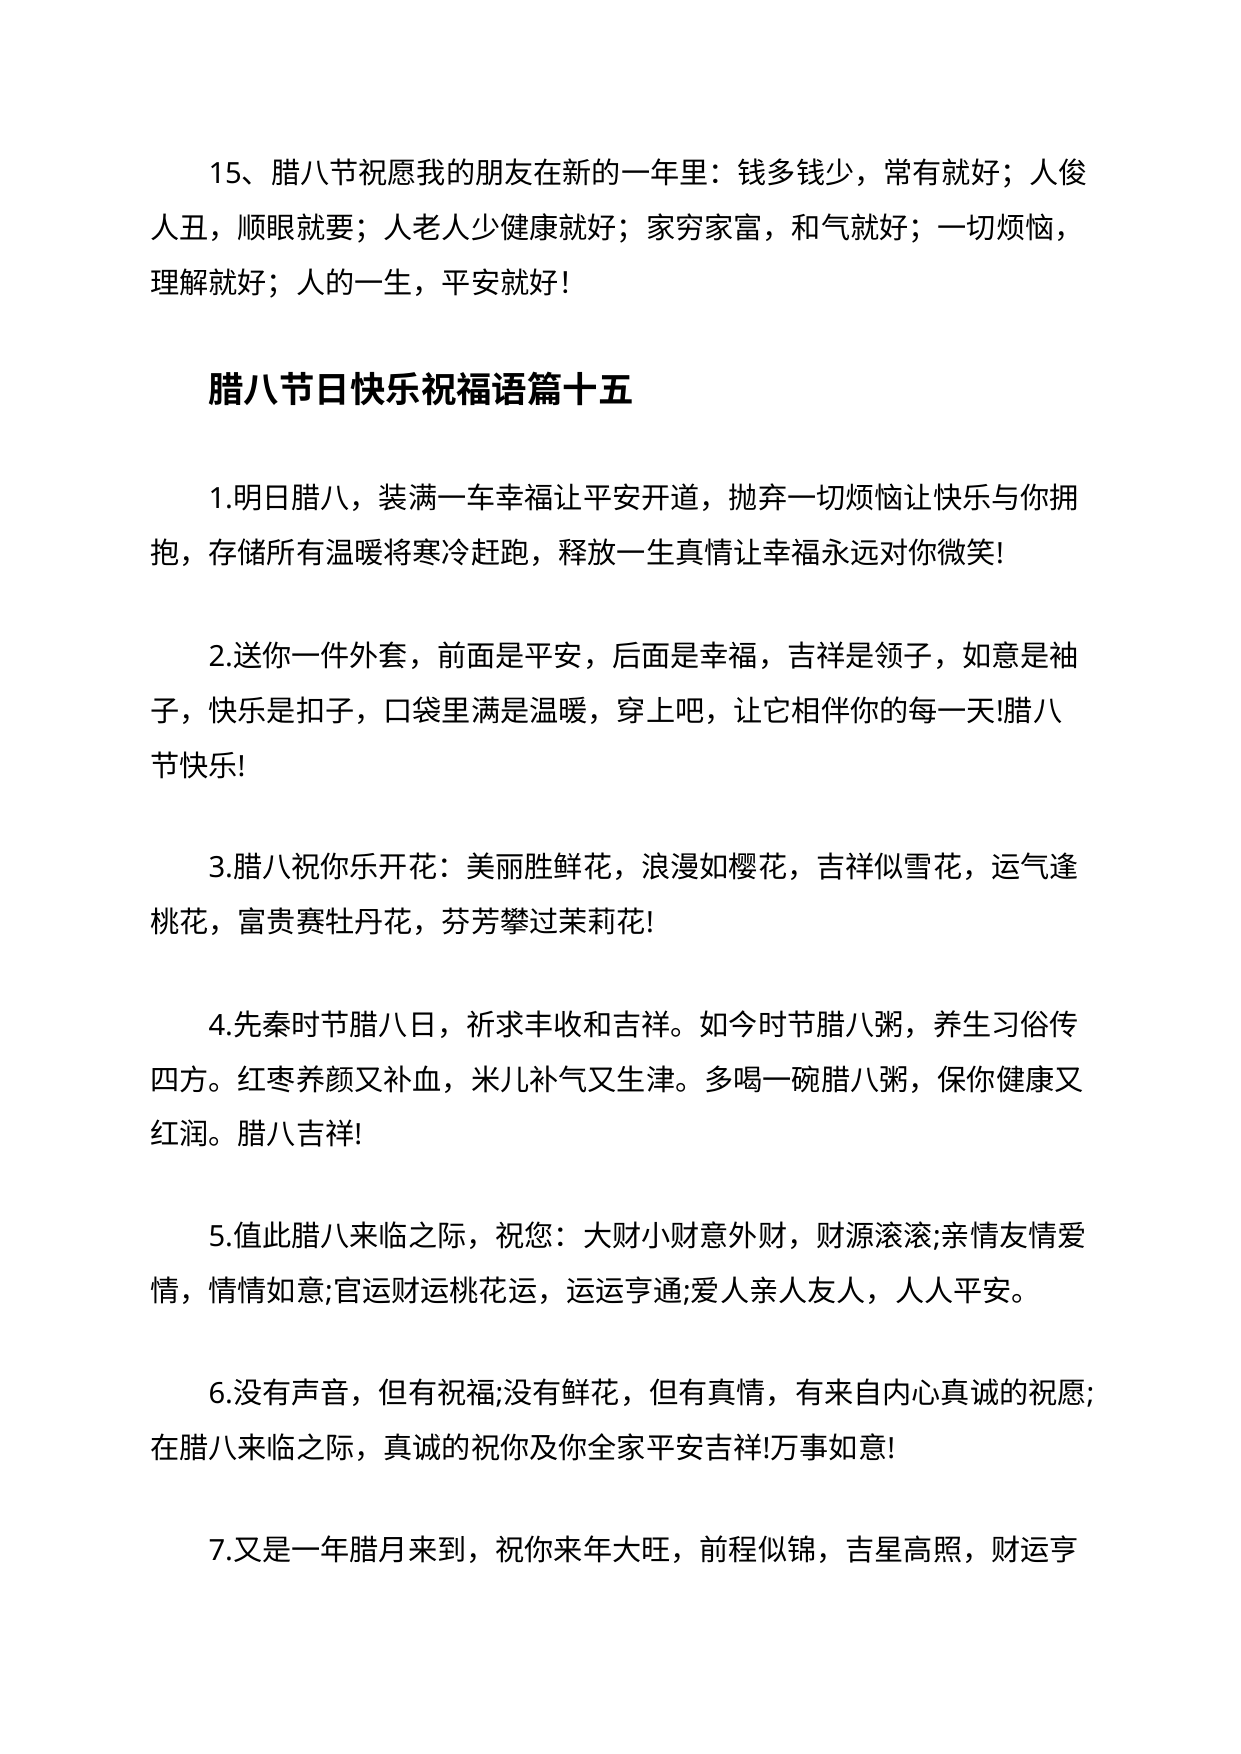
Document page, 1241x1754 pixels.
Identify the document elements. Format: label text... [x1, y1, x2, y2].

text 6.没有声音，但有祝福;没有鲜花，但有真情，有来自内心真诚的祝愿;在腊八来临之际，真诚的祝你及你全家平安吉祥!万事如意! [150, 1370, 1090, 1467]
text 1.明日腊八，装满一车幸福让平安开道，抛弃一切烦恼让快乐与你拥抱，存储所有温暖将寒冷赶跑，释放一生真情让幸福永远对你微笑! [150, 475, 1090, 572]
text 腊八节日快乐祝福语篇十五 [150, 362, 1090, 413]
text 5.值此腊八来临之际，祝您：大财小财意外财，财源滚滚;亲情友情爱情，情情如意;官运财运桃花运，运运亨通;爱人亲人友人，人人平安。 [150, 1213, 1090, 1310]
text 2.送你一件外套，前面是平安，后面是幸福，吉祥是领子，如意是袖子，快乐是扣子，口袋里满是温暖，穿上吧，让它相伴你的每一天!腊八节快乐! [150, 632, 1090, 784]
text 15、腊八节祝愿我的朋友在新的一年里：钱多钱少，常有就好；人俊人丑，顺眼就要；人老人少健康就好；家穷家富，和气就好；一切烦恼，理解就好；人的一生，平安就好！ [150, 150, 1090, 302]
text 4.先秦时节腊八日，祈求丰收和吉祥。如今时节腊八粥，养生习俗传四方。红枣养颜又补血，米儿补气又生津。多喝一碗腊八粥，保你健康又红润。腊八吉祥! [150, 1001, 1090, 1153]
text 3.腊八祝你乐开花：美丽胜鲜花，浪漫如樱花，吉祥似雪花，运气逢桃花，富贵赛牡丹花，芬芳攀过茉莉花! [150, 844, 1090, 941]
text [150, 1527, 1090, 1569]
